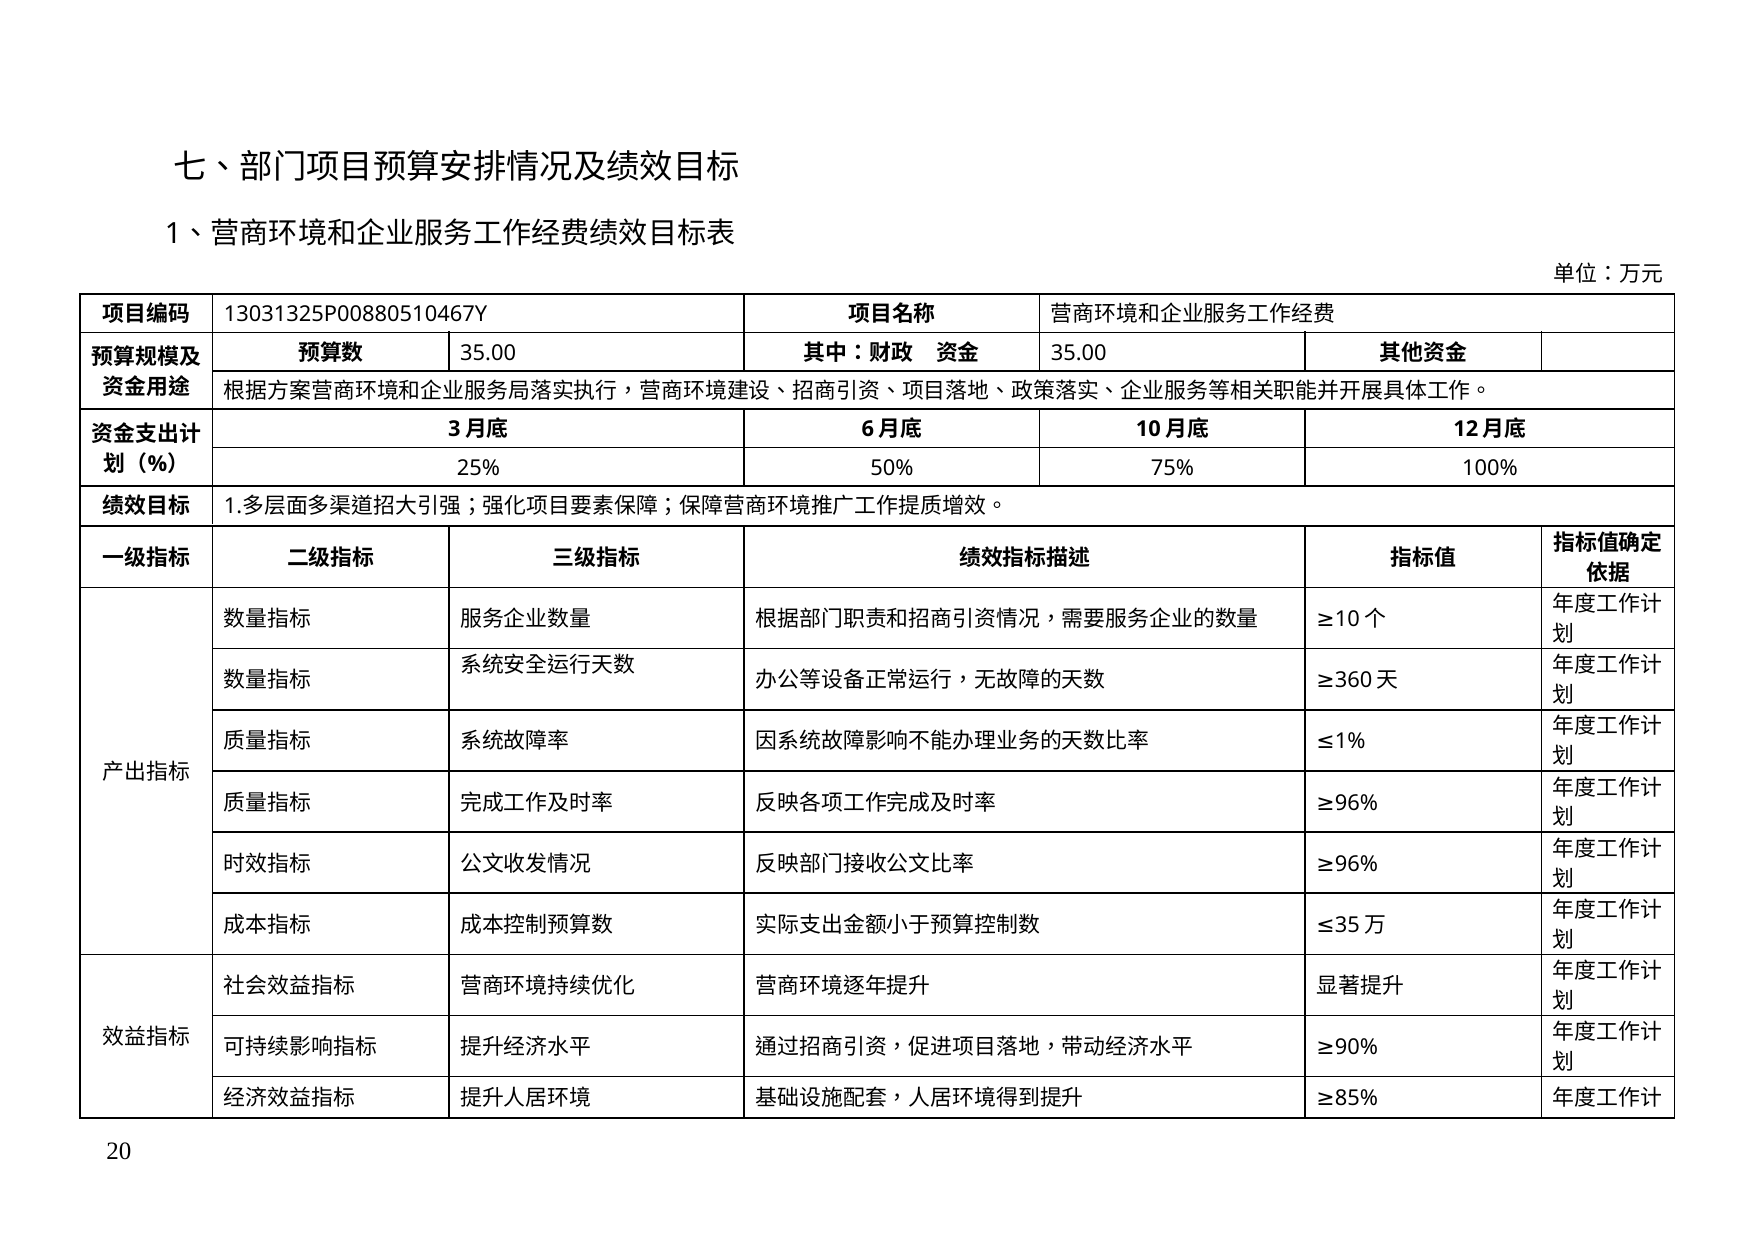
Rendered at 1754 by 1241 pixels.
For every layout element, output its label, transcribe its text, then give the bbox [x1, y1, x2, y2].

table_cell 年度工作计划 [1542, 588, 1674, 648]
table_cell 75% [1040, 448, 1304, 485]
table_cell 办公等设备正常运行，无故障的天数 [745, 649, 1304, 709]
table_cell 50% [745, 448, 1039, 485]
table_cell 年度工作计划 [1542, 772, 1674, 831]
table_cell 项目名称 [745, 295, 1039, 331]
table_cell 时效指标 [213, 833, 448, 892]
table_cell 25% [213, 448, 743, 485]
table_cell ≥85% [1306, 1077, 1541, 1117]
table_cell 绩效目标 [81, 487, 212, 524]
table_cell 反映各项工作完成及时率 [745, 772, 1304, 831]
table_header 二级指标 [213, 527, 448, 587]
table_cell 预算数 [213, 333, 448, 370]
table_cell 其中：财政 资金 [745, 333, 1039, 370]
table_header 单位：万元 [81, 253, 1674, 293]
table_cell 其他资金 [1306, 333, 1541, 370]
table_cell ≤1% [1306, 711, 1541, 770]
table_cell 资金支出计划（%） [81, 410, 212, 485]
table_cell 效益指标 [81, 955, 212, 1117]
table_cell 系统故障率 [450, 711, 743, 770]
table_cell ≥96% [1306, 772, 1541, 831]
table_cell 年度工作计划 [1542, 1016, 1674, 1076]
table_cell 根据方案营商环境和企业服务局落实执行，营商环境建设、招商引资、项目落地、政策落实、企业服务等相关职能并开展具体工作。 [213, 372, 1674, 408]
table_cell 1.多层面多渠道招大引强；强化项目要素保障；保障营商环境推广工作提质增效。 [213, 487, 1674, 524]
table_cell 13031325P00880510467Y [213, 295, 743, 331]
table_cell 年度工作计划 [1542, 649, 1674, 709]
table_cell 35.00 [1040, 333, 1304, 370]
table_cell 服务企业数量 [450, 588, 743, 648]
table_cell 35.00 [450, 333, 743, 370]
table_cell 数量指标 [213, 588, 448, 648]
table_cell 营商环境持续优化 [450, 955, 743, 1014]
table_cell ≥10个 [1306, 588, 1541, 648]
text 七、部门项目预算安排情况及绩效目标 [106, 143, 1648, 188]
table_cell 质量指标 [213, 711, 448, 770]
table_cell 反映部门接收公文比率 [745, 833, 1304, 892]
table_cell 可持续影响指标 [213, 1016, 448, 1076]
table_cell 年度工作计划 [1542, 955, 1674, 1014]
table_cell 预算规模及资金用途 [81, 333, 212, 408]
table_cell 数量指标 [213, 649, 448, 709]
table_cell 项目编码 [81, 295, 212, 331]
table_cell 年度工作计划 [1542, 894, 1674, 953]
table_cell 年度工作计划 [1542, 711, 1674, 770]
table_cell ≥360天 [1306, 649, 1541, 709]
table_cell 100% [1306, 448, 1674, 485]
table_header 指标值确定依据 [1542, 527, 1674, 587]
table_cell 社会效益指标 [213, 955, 448, 1014]
table_cell 3月底 [213, 410, 743, 447]
table_cell 提升人居环境 [450, 1077, 743, 1117]
table_cell 年度工作计划 [1542, 833, 1674, 892]
table_cell 年度工作计划 [1542, 1077, 1674, 1117]
table_cell 通过招商引资，促进项目落地，带动经济水平 [745, 1016, 1304, 1076]
table_cell ≤35万 [1306, 894, 1541, 953]
table_cell ≥90% [1306, 1016, 1541, 1076]
table_cell 经济效益指标 [213, 1077, 448, 1117]
table_cell 成本控制预算数 [450, 894, 743, 953]
table_header 绩效指标描述 [745, 527, 1304, 587]
table_header 指标值 [1306, 527, 1541, 587]
table_cell 显著提升 [1306, 955, 1541, 1014]
table_cell 根据部门职责和招商引资情况，需要服务企业的数量 [745, 588, 1304, 648]
table_cell 12月底 [1306, 410, 1674, 447]
table_cell 因系统故障影响不能办理业务的天数比率 [745, 711, 1304, 770]
table_cell 实际支出金额小于预算控制数 [745, 894, 1304, 953]
table_cell [1542, 333, 1674, 370]
table_cell 提升经济水平 [450, 1016, 743, 1076]
table_cell 系统安全运行天数 [450, 649, 743, 709]
table_cell 营商环境逐年提升 [745, 955, 1304, 1014]
table_header 三级指标 [450, 527, 743, 587]
table_cell 成本指标 [213, 894, 448, 953]
table_cell 产出指标 [81, 588, 212, 953]
table_cell 质量指标 [213, 772, 448, 831]
table_cell 完成工作及时率 [450, 772, 743, 831]
table_cell ≥96% [1306, 833, 1541, 892]
table_cell 10月底 [1040, 410, 1304, 447]
table_header 一级指标 [81, 527, 212, 587]
table_cell 营商环境和企业服务工作经费 [1040, 295, 1674, 331]
table_cell 基础设施配套，人居环境得到提升 [745, 1077, 1304, 1117]
table_cell 6月底 [745, 410, 1039, 447]
table_cell 公文收发情况 [450, 833, 743, 892]
text 1、营商环境和企业服务工作经费绩效目标表 [106, 212, 1648, 252]
